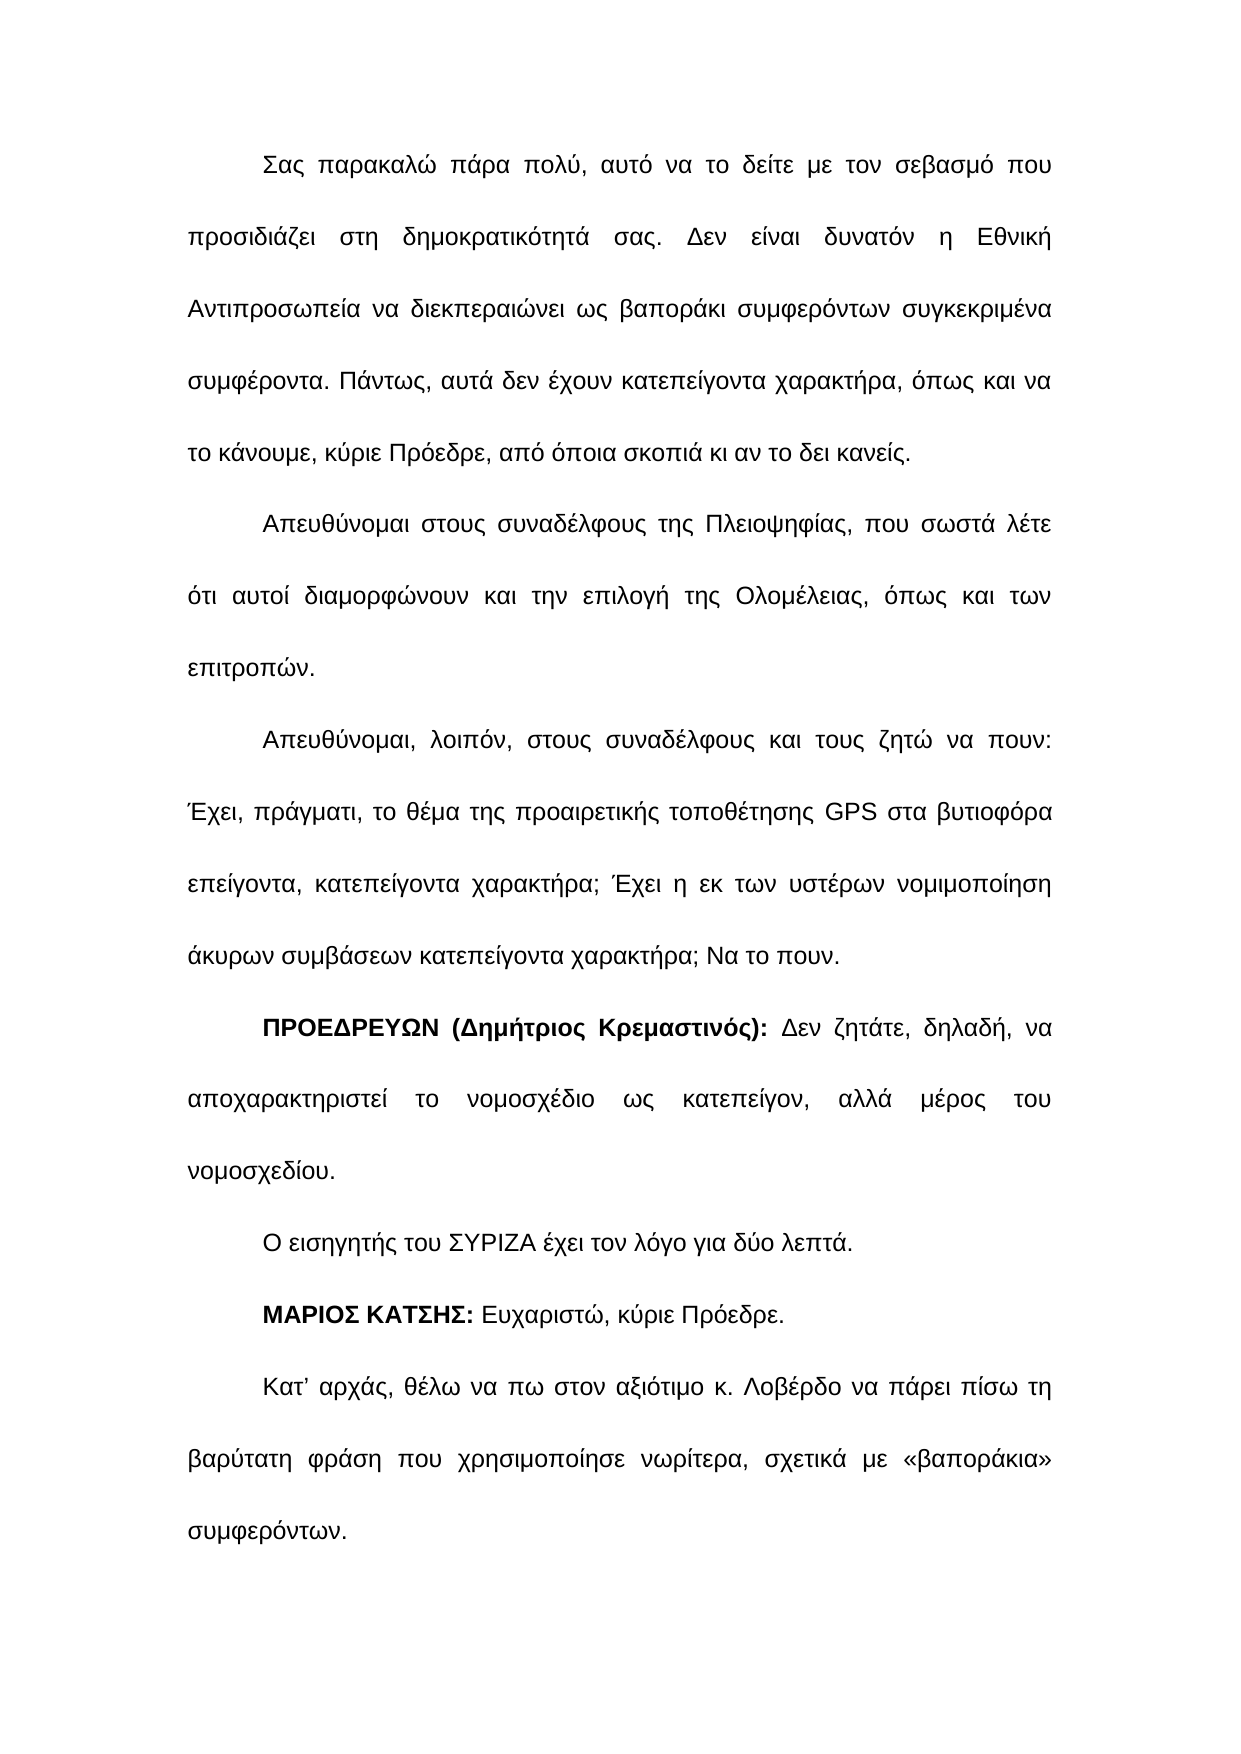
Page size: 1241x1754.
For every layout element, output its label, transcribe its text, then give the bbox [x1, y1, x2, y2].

text ΠΡΟΕΔΡΕΥΩΝ (Δημήτριος Κρεμαστινός): Δεν ζητάτε, δηλαδή, να αποχαρακτηριστεί το νομοσχέδιο ως κατεπείγον, αλλά μέρος του νομοσχεδίου. [187, 1012, 1053, 1185]
text Ο εισηγητής του ΣΥΡΙΖΑ έχει τον λόγο για δύο λεπτά. [187, 1228, 1053, 1257]
text Απευθύνομαι, λοιπόν, στους συναδέλφους και τους ζητώ να πουν: Έχει, πράγματι, το θέμα της προαιρετικής τοποθέτησης GPS στα βυτιοφόρα επείγοντα, κατεπείγοντα χαρακτήρα; Έχει η εκ των υστέρων νομιμοποίηση άκυρων συμβάσεων κατεπείγοντα χαρακτήρα; Να το πουν. [187, 725, 1053, 969]
text ΜΑΡΙΟΣ ΚΑΤΣΗΣ: Ευχαριστώ, κύριε Πρόεδρε. [187, 1300, 1053, 1329]
text Κατ’ αρχάς, θέλω να πω στον αξιότιμο κ. Λοβέρδο να πάρει πίσω τη βαρύτατη φράση που χρησιμοποίησε νωρίτερα, σχετικά με «βαποράκια» συμφερόντων. [187, 1372, 1053, 1544]
text Απευθύνομαι στους συναδέλφους της Πλειοψηφίας, που σωστά λέτε ότι αυτοί διαμορφώνουν και την επιλογή της Ολομέλειας, όπως και των επιτροπών. [187, 509, 1053, 682]
text Σας παρακαλώ πάρα πολύ, αυτό να το δείτε με τον σεβασμό που προσιδιάζει στη δημοκρατικότητά σας. Δεν είναι δυνατόν η Εθνική Αντιπροσωπεία να διεκπεραιώνει ως βαποράκι συμφερόντων συγκεκριμένα συμφέροντα. Πάντως, αυτά δεν έχουν κατεπείγοντα χαρακτήρα, όπως και να το κάνουμε, κύριε Πρόεδρε, από όποια σκοπιά κι αν το δει κανείς. [187, 150, 1053, 466]
